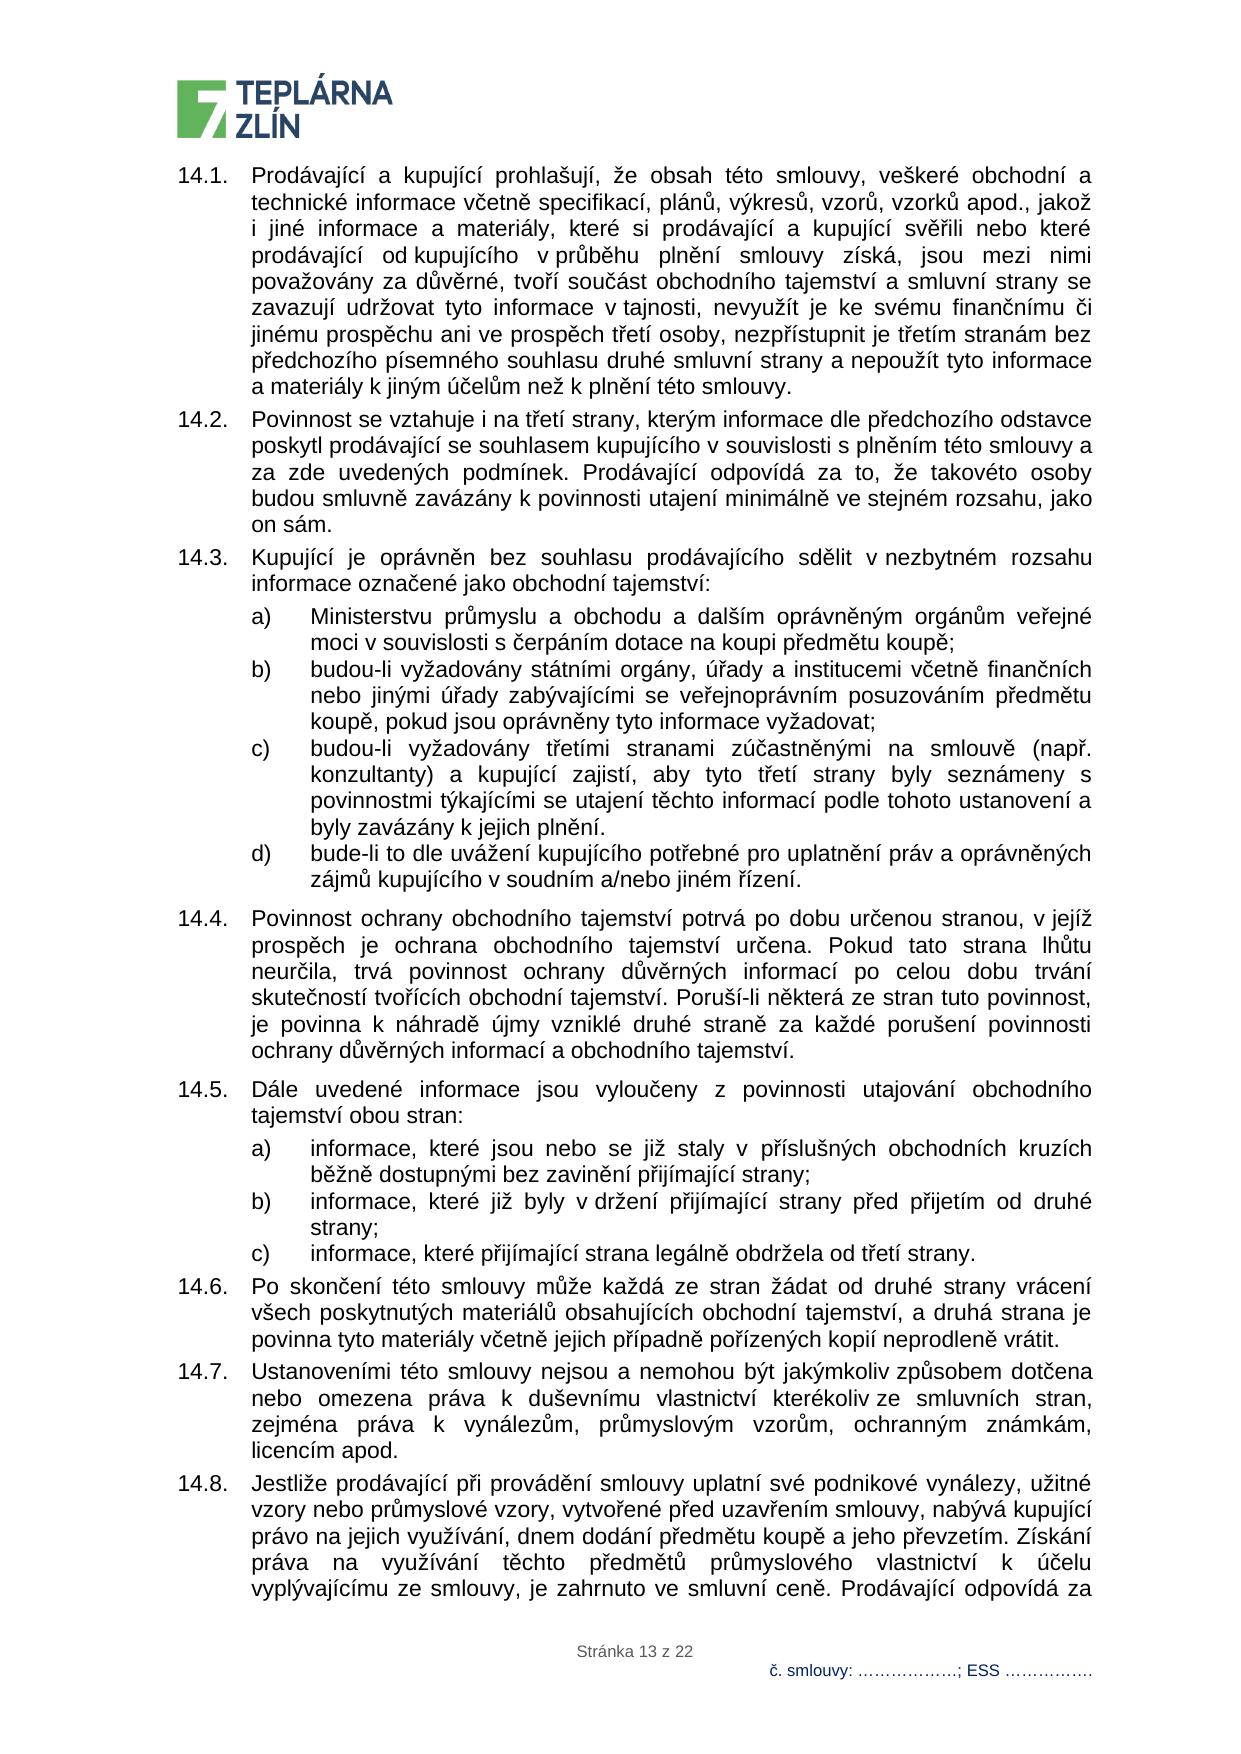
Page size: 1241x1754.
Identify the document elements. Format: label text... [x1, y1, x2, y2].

list budou-li vyžadovány třetími stranami zúčastněnými na smlouvě (např. konzultanty) a kupující zajistí, aby tyto třetí strany byly seznámeny s povinnostmi týkajícími se utajení těchto informací podle tohoto ustanovení a byly zavázány k jejich plnění. [251, 735, 1092, 840]
text Povinnost ochrany obchodního tajemství potrvá po dobu určenou stranou, v jejíž prospěch je ochrana obchodního tajemství určena. Pokud tato strana lhůtu neurčila, trvá povinnost ochrany důvěrných informací po celou dobu trvání skutečností tvořících obchodní tajemství. Poruší-li některá ze stran tuto povinnost, je povinna k náhradě újmy vzniklé druhé straně za každé porušení povinnosti ochrany důvěrných informací a obchodního tajemství. [177, 905, 1092, 1063]
list budou-li vyžadovány státními orgány, úřady a institucemi včetně finančních nebo jinými úřady zabývajícími se veřejnoprávním posuzováním předmětu koupě, pokud jsou oprávněny tyto informace vyžadovat; [251, 656, 1092, 735]
text Kupující je oprávněn bez souhlasu prodávajícího sdělit v nezbytném rozsahu informace označené jako obchodní tajemství: [177, 544, 1092, 597]
text Po skončení této smlouvy může každá ze stran žádat od druhé strany vrácení všech poskytnutých materiálů obsahujících obchodní tajemství, a druhá strana je povinna tyto materiály včetně jejich případně pořízených kopií neprodleně vrátit. [177, 1273, 1092, 1352]
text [177, 1470, 1092, 1602]
list informace, které již byly v držení přijímající strany před přijetím od druhé strany; [251, 1188, 1092, 1240]
picture [177, 73, 393, 138]
list informace, které přijímající strana legálně obdržela od třetí strany. [251, 1240, 1092, 1267]
text Povinnost se vztahuje i na třetí strany, kterým informace dle předchozího odstavce poskytl prodávající se souhlasem kupujícího v souvislosti s plněním této smlouvy a za zde uvedených podmínek. Prodávající odpovídá za to, že takovéto osoby budou smluvně zavázány k povinnosti utajení minimálně ve stejném rozsahu, jako on sám. [177, 406, 1092, 538]
list informace, které jsou nebo se již staly v příslušných obchodních kruzích běžně dostupnými bez zavinění přijímající strany; [251, 1135, 1092, 1188]
text Dále uvedené informace jsou vyloučeny z povinnosti utajování obchodního tajemství obou stran: [177, 1076, 1092, 1129]
list Ministerstvu průmyslu a obchodu a dalším oprávněným orgánům veřejné moci v souvislosti s čerpáním dotace na koupi předmětu koupě; [251, 603, 1092, 656]
text Ustanoveními této smlouvy nejsou a nemohou být jakýmkoliv způsobem dotčena nebo omezena práva k duševnímu vlastnictví kterékoliv ze smluvních stran, zejména práva k vynálezům, průmyslovým vzorům, ochranným známkám, licencím apod. [177, 1358, 1092, 1464]
text Prodávající a kupující prohlašují, že obsah této smlouvy, veškeré obchodní a technické informace včetně specifikací, plánů, výkresů, vzorů, vzorků apod., jakož i jiné informace a materiály, které si prodávající a kupující svěřili nebo které prodávající od kupujícího v průběhu plnění smlouvy získá, jsou mezi nimi považovány za důvěrné, tvoří součást obchodního tajemství a smluvní strany se zavazují udržovat tyto informace v tajnosti, nevyužít je ke svému finančnímu či jinému prospěchu ani ve prospěch třetí osoby, nezpřístupnit je třetím stranám bez předchozího písemného souhlasu druhé smluvní strany a nepoužít tyto informace a materiály k jiným účelům než k plnění této smlouvy. [177, 162, 1092, 400]
list bude-li to dle uvážení kupujícího potřebné pro uplatnění práv a oprávněných zájmů kupujícího v soudním a/nebo jiném řízení. [251, 840, 1092, 893]
